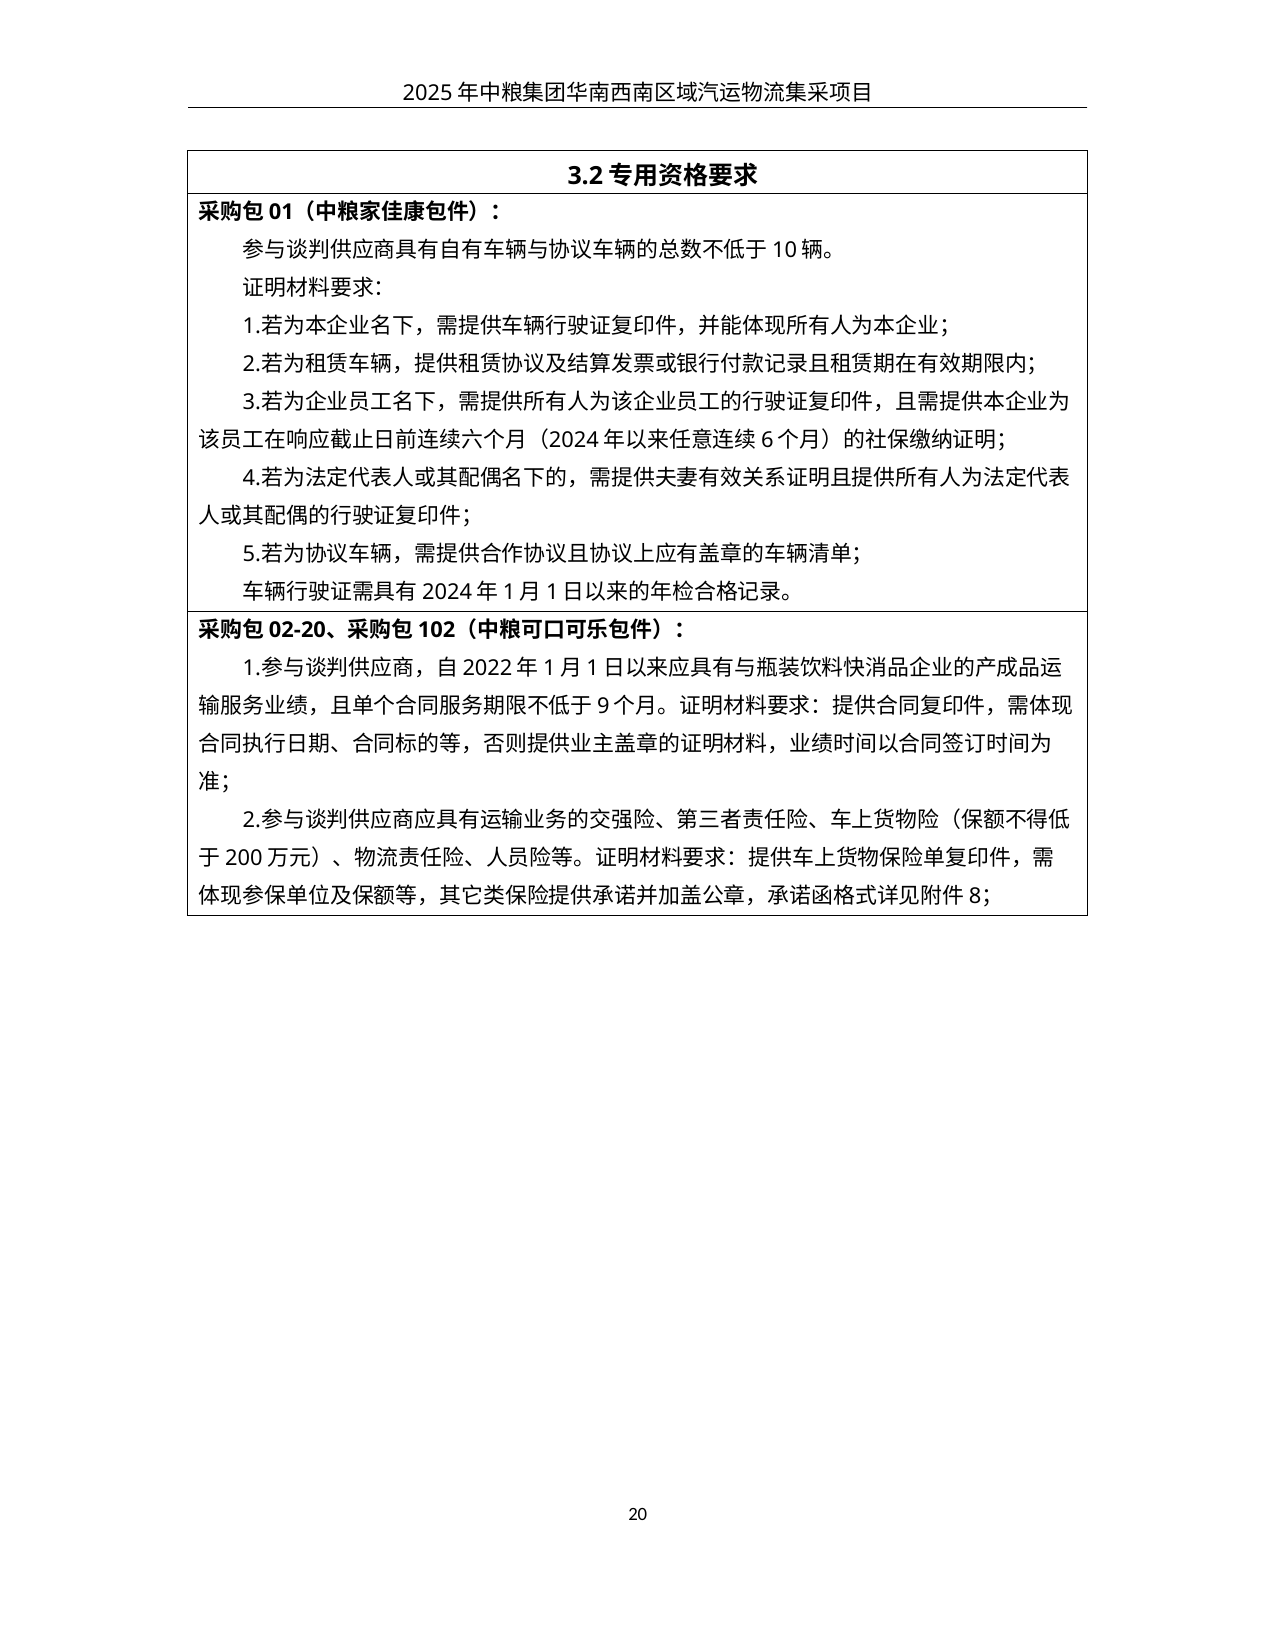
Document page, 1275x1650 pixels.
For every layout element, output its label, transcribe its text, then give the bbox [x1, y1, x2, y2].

table_cell 采购包02-20、采购包102（中粮可口可乐包件）： 1.参与谈判供应商，自2022年1月1日以来应具有与瓶装饮料快消品企业的产成品运输服务业绩，且单个合同服务期限不低于9个月。证明材料要求：提供合同复印件，需体现合同执行日期、合同标的等，否则提供业主盖章的证明材料，业绩时间以合同签订时间为准； 2.参与谈判供应商应具有运输业务的交强险、第三者责任险、车上货物险（保额不得低于200万元）、物流责任险、人员险等。证明材料要求：提供车上货物保险单复印件，需体现参保单位及保额等，其它类保险提供承诺并加盖公章，承诺函格式详见附件8； [188, 612, 1087, 915]
table_header 3.2专用资格要求 [188, 151, 1087, 193]
table_cell 采购包01（中粮家佳康包件）： 参与谈判供应商具有自有车辆与协议车辆的总数不低于10辆。 证明材料要求： 1.若为本企业名下，需提供车辆行驶证复印件，并能体现所有人为本企业； 2.若为租赁车辆，提供租赁协议及结算发票或银行付款记录且租赁期在有效期限内； 3.若为企业员工名下，需提供所有人为该企业员工的行驶证复印件，且需提供本企业为该员工在响应截止日前连续六个月（2024年以来任意连续6个月）的社保缴纳证明； 4.若为法定代表人或其配偶名下的，需提供夫妻有效关系证明且提供所有人为法定代表人或其配偶的行驶证复印件； 5.若为协议车辆，需提供合作协议且协议上应有盖章的车辆清单； 车辆行驶证需具有2024年1月1日以来的年检合格记录。 [188, 194, 1087, 611]
